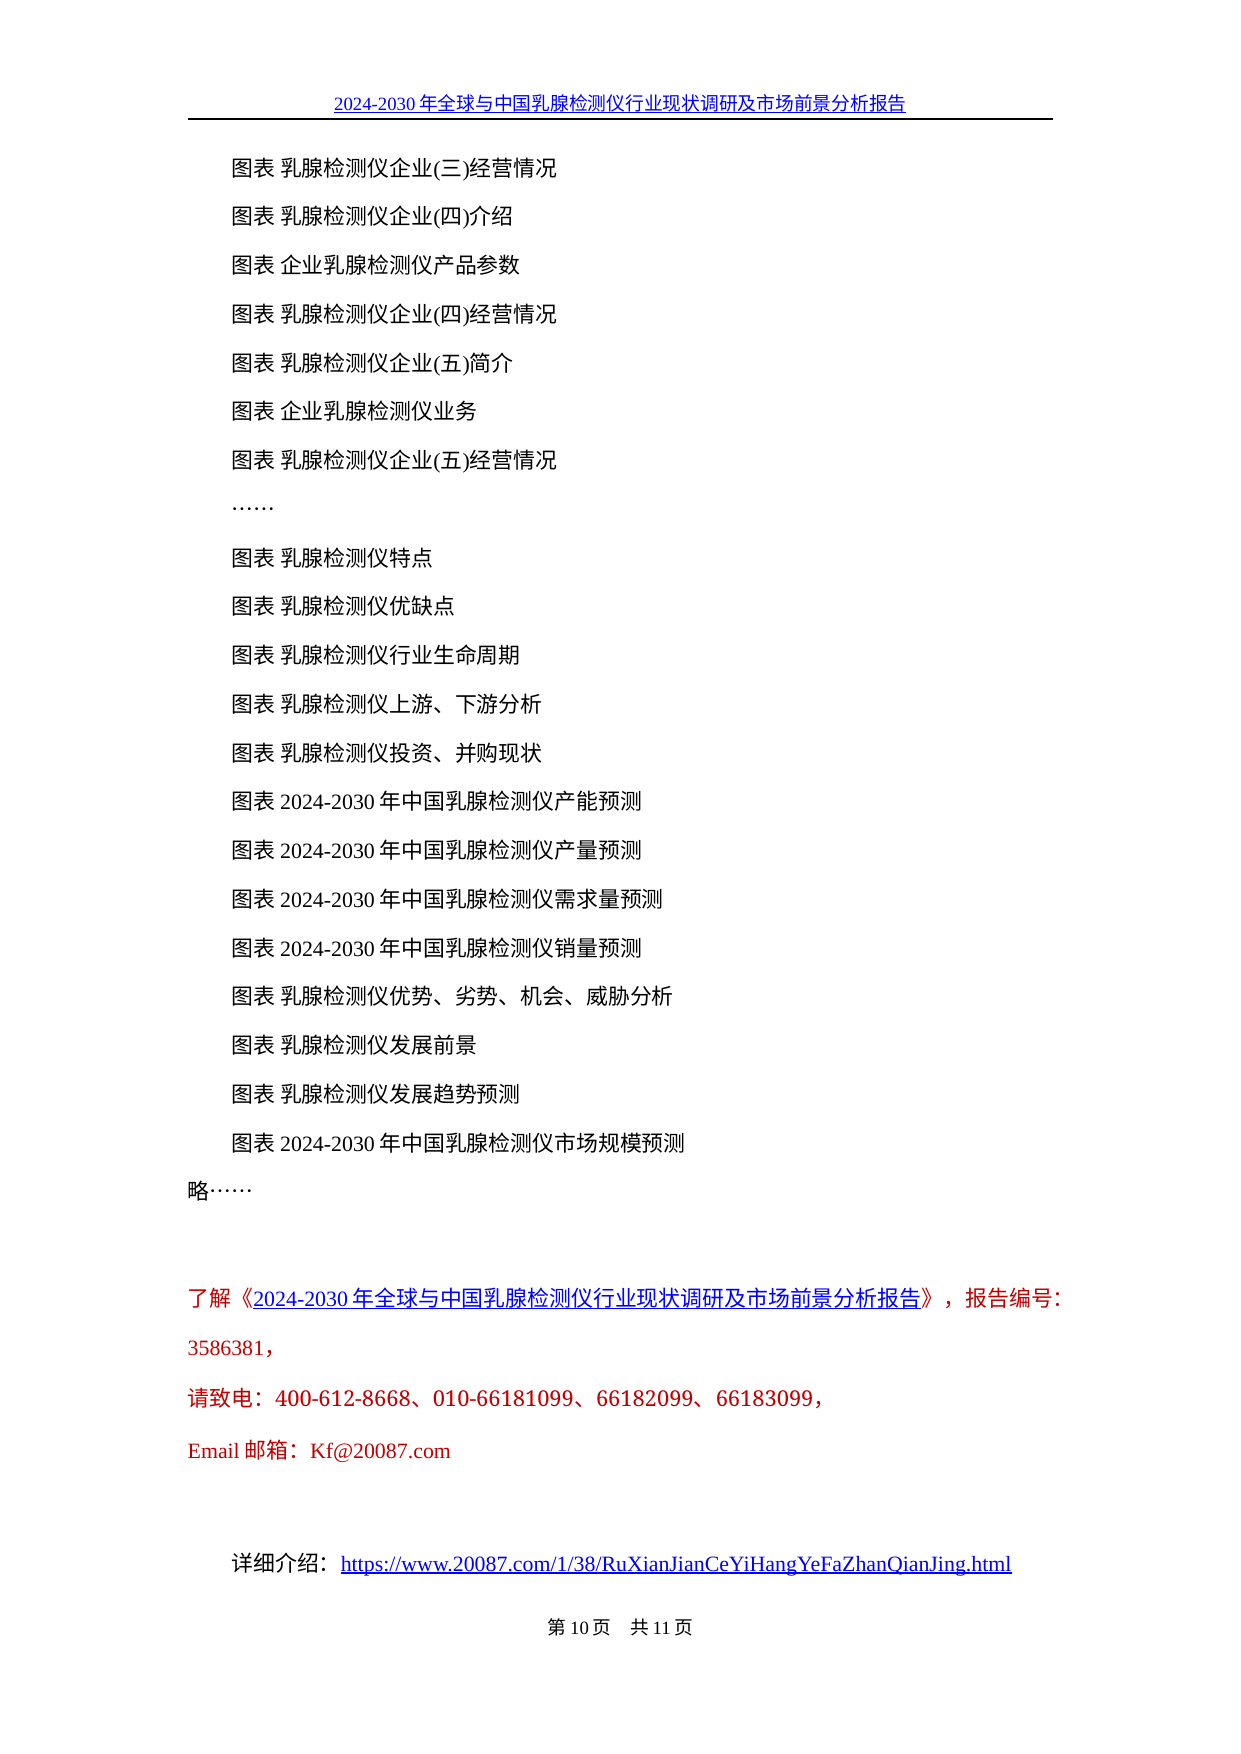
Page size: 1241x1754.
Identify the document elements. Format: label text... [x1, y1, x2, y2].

text 详细介绍：https://www.20087.com/1/38/RuXianJianCeYiHangYeFaZhanQianJing.html [187, 1545, 1053, 1578]
text Email邮箱：Kf@20087.com [187, 1432, 1053, 1465]
text 了解《2024-2030年全球与中国乳腺检测仪行业现状调研及市场前景分析报告》，报告编号：3586381， [187, 1280, 1053, 1362]
text 请致电：400-612-8668、010-66181099、66182099、66183099， [187, 1381, 1053, 1413]
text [187, 150, 1053, 1206]
